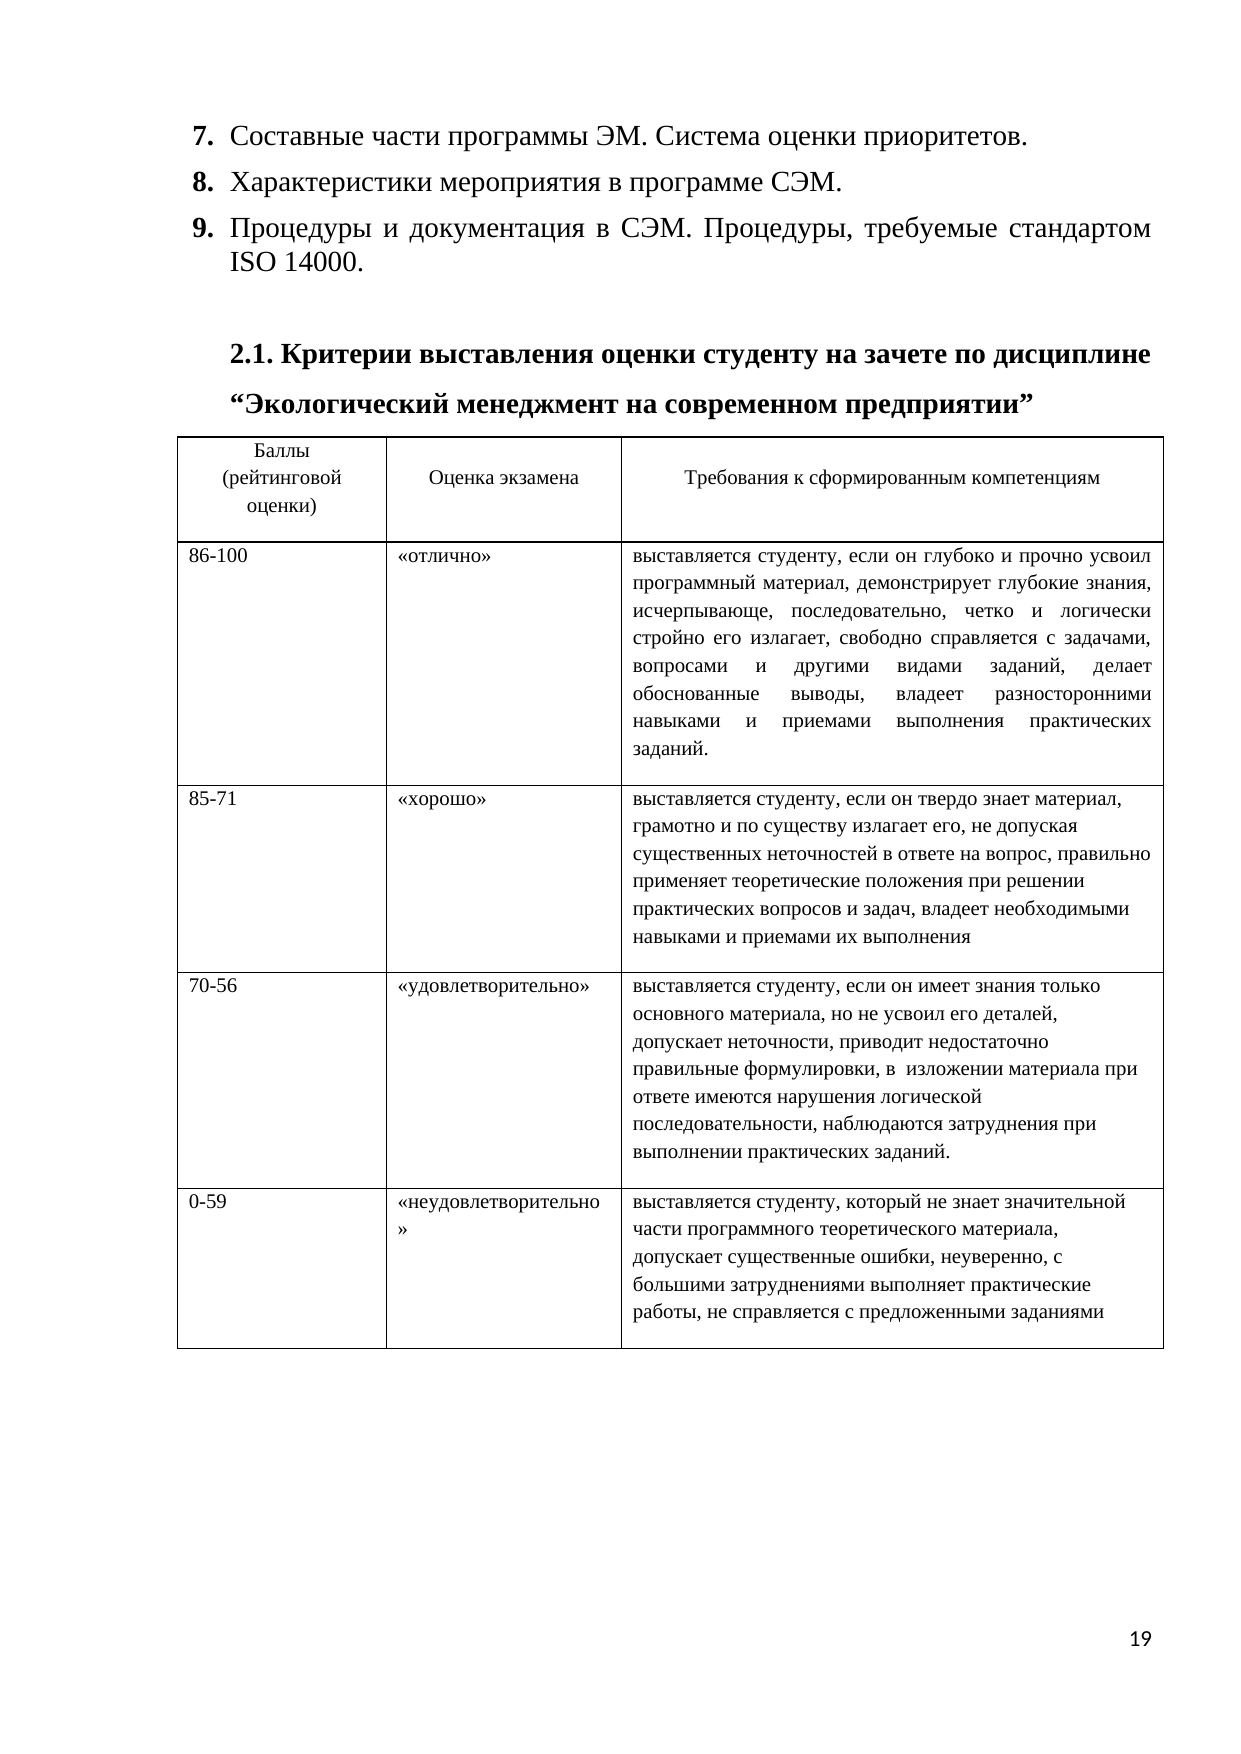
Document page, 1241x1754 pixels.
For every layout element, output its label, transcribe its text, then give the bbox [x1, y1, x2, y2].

table_cell 70-56 [178, 973, 386, 1188]
table_cell выставляется студенту, если он твердо знает материал, грамотно и по существу излагает его, не допуская существенных неточностей в ответе на вопрос, правильно применяет теоретические положения при решении практических вопросов и задач, владеет необходимыми навыками и приемами их выполнения [622, 786, 1163, 972]
list Процедуры и документация в СЭМ. Процедуры, требуемые стандартом ISO 14000. [192, 210, 1152, 277]
table_cell выставляется студенту, если он имеет знания только основного материала, но не усвоил его деталей, допускает неточности, приводит недостаточно правильные формулировки, в изложении материала при ответе имеются нарушения логической последовательности, наблюдаются затруднения при выполнении практических заданий. [622, 973, 1163, 1188]
list Составные части программы ЭМ. Система оценки приоритетов. [192, 118, 1152, 152]
table_header Баллы (рейтинговой оценки) [178, 438, 386, 541]
table_header Оценка экзамена [387, 438, 621, 541]
table_cell 86-100 [178, 543, 386, 784]
table_cell 0-59 [178, 1189, 386, 1348]
list Характеристики мероприятия в программе СЭМ. [192, 164, 1152, 198]
table_cell «отлично» [387, 543, 621, 784]
table_cell 85-71 [178, 786, 386, 972]
table_cell «удовлетворительно» [387, 973, 621, 1188]
table_cell выставляется студенту, если он глубоко и прочно усвоил программный материал, демонстрирует глубокие знания, исчерпывающе, последовательно, четко и логически стройно его излагает, свободно справляется с задачами, вопросами и другими видами заданий, делает обоснованные выводы, владеет разносторонними навыками и приемами выполнения практических заданий. [622, 543, 1163, 784]
list 2.1. Критерии выставления оценки студенту на зачете по дисциплине “Экологический менеджмент на современном предприятии” [229, 336, 1152, 420]
table_header Требования к сформированным компетенциям [622, 438, 1163, 541]
table_cell выставляется студенту, который не знает значительной части программного теоретического материала, допускает существенные ошибки, неуверенно, с большими затруднениями выполняет практические работы, не справляется с предложенными заданиями [622, 1189, 1163, 1348]
table_cell «хорошо» [387, 786, 621, 972]
table_cell «неудовлетворительно» [387, 1189, 621, 1348]
